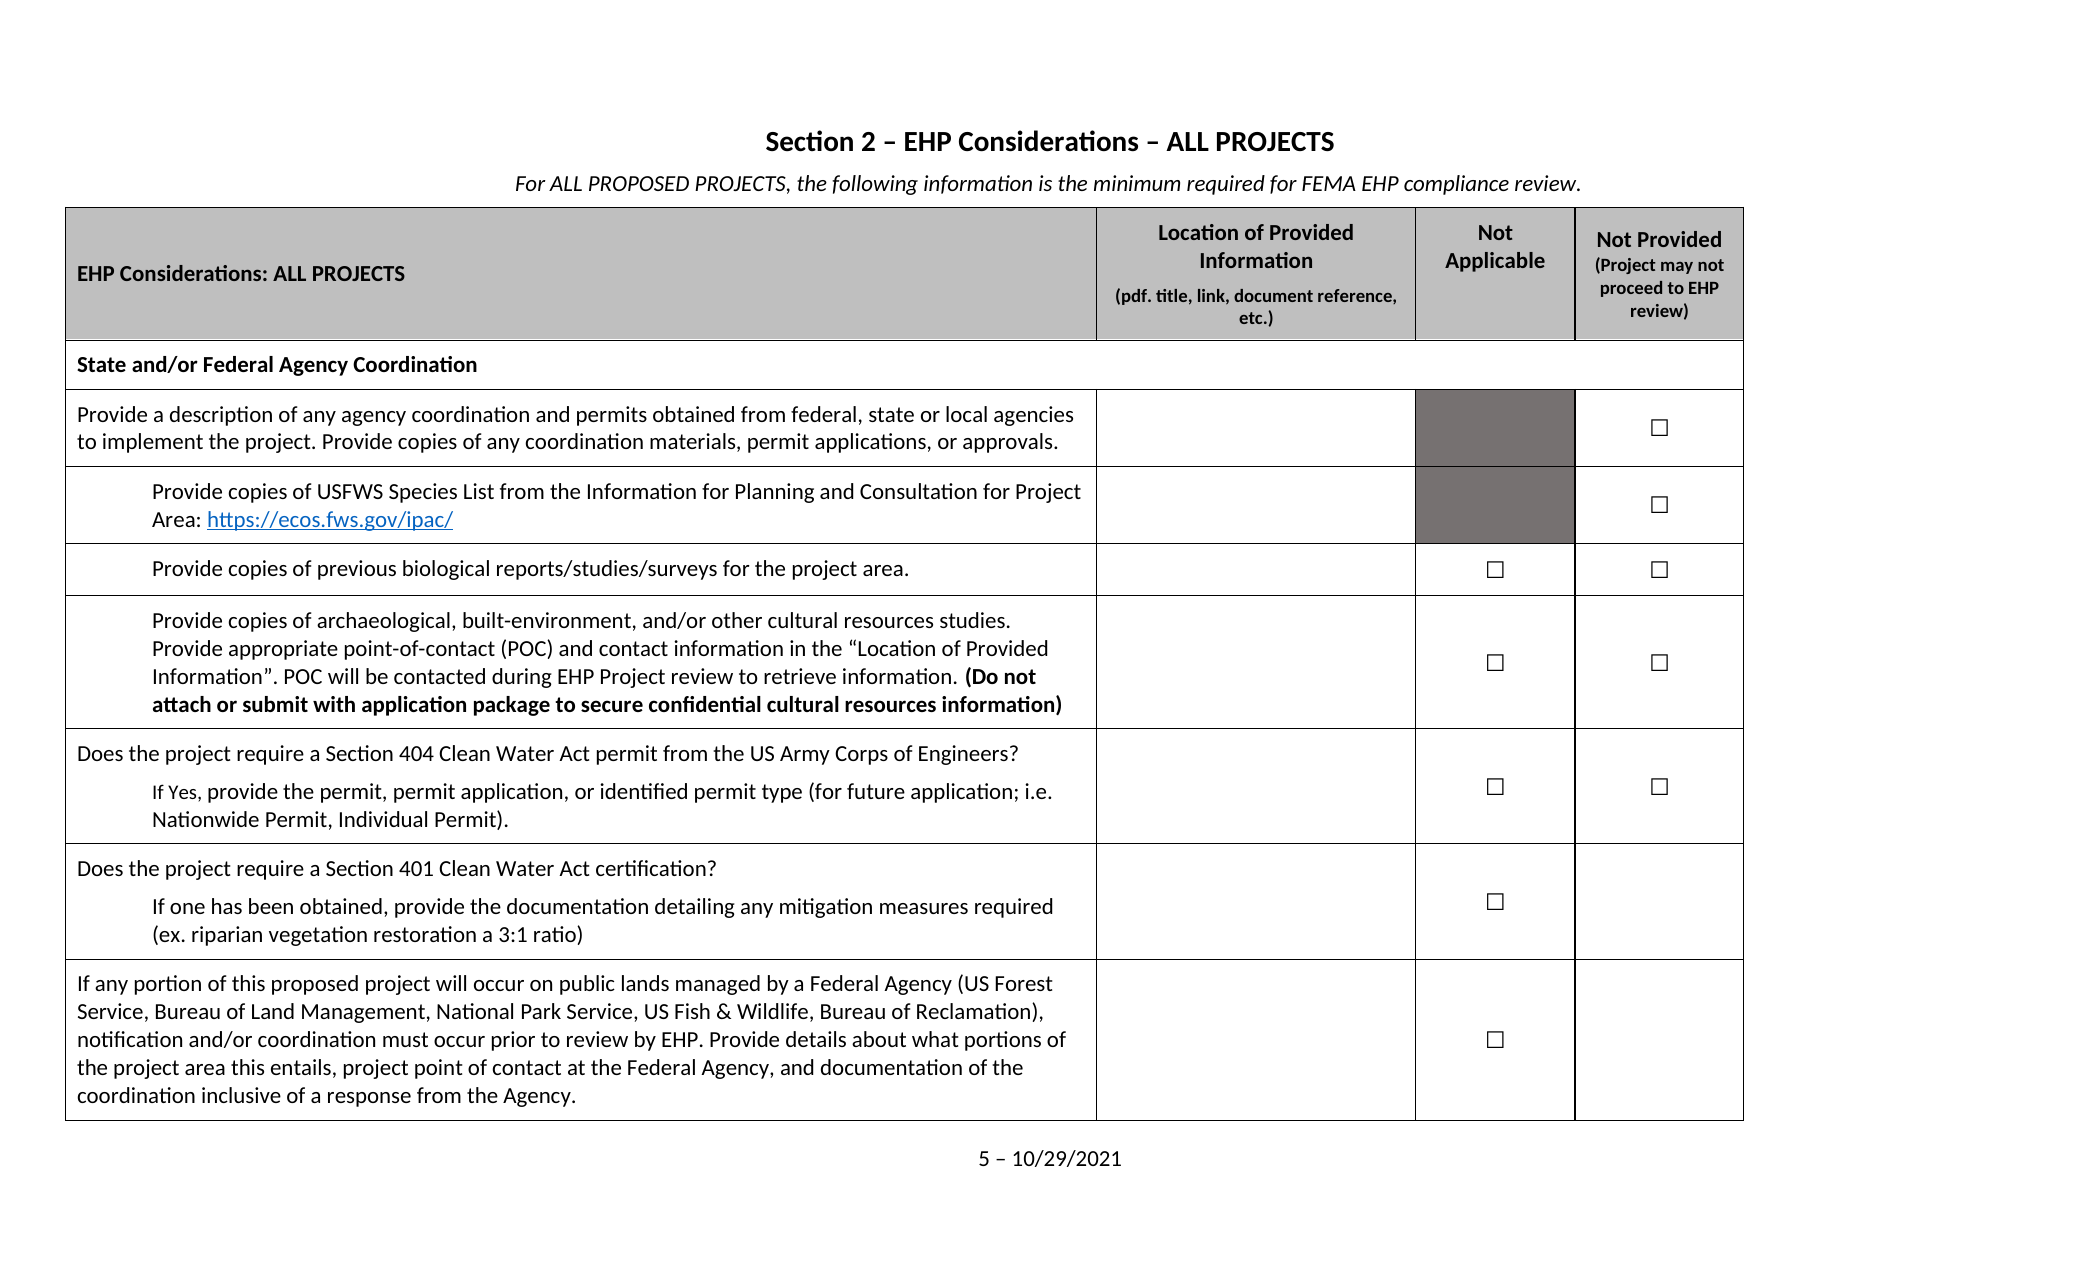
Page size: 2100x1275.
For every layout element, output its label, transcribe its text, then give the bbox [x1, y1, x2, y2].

table_cell [1416, 544, 1574, 595]
table_cell Provide copies of previous biological reports/studies/surveys for the project area. [66, 544, 1096, 595]
table_cell [1097, 596, 1415, 728]
table_header Not Applicable [1416, 208, 1574, 339]
table_cell [1576, 960, 1743, 1119]
table_cell [1416, 960, 1574, 1119]
table_cell Provide copies of USFWS Species List from the Information for Planning and Consultation for Project Area: https://ecos.fws.gov/ipac/ [66, 467, 1096, 543]
table_cell Does the project require a Section 404 Clean Water Act permit from the US Army Corps of Engineers? If Yes, provide the permit, permit application, or identified permit type (for future application; i.e. Nationwide Permit, Individual Permit). [66, 729, 1096, 843]
table_cell [1097, 960, 1415, 1119]
table_cell [1416, 844, 1574, 958]
table_cell [1416, 467, 1574, 543]
table_cell [1416, 729, 1574, 843]
table_cell [1097, 467, 1415, 543]
table_cell [1576, 467, 1743, 543]
table_cell [1576, 544, 1743, 595]
table_cell [1097, 729, 1415, 843]
table_cell [1576, 390, 1743, 466]
table_cell [1576, 844, 1743, 958]
table_cell [1416, 390, 1574, 466]
table_header EHP Considerations: ALL PROJECTS [66, 208, 1096, 339]
table_header Location of Provided Information (pdf. title, link, document reference, etc.) [1097, 208, 1415, 339]
text For ALL PROPOSED PROJECTS, the following information is the minimum required for FEMA EHP compliance review. [150, 169, 1950, 197]
table_cell [1097, 844, 1415, 958]
table_cell [1576, 596, 1743, 728]
table_cell [1416, 596, 1574, 728]
table_cell Provide a description of any agency coordination and permits obtained from federal, state or local agencies to implement the project. Provide copies of any coordination materials, permit applications, or approvals. [66, 390, 1096, 466]
table_cell If any portion of this proposed project will occur on public lands managed by a Federal Agency (US Forest Service, Bureau of Land Management, National Park Service, US Fish & Wildlife, Bureau of Reclamation), notification and/or coordination must occur prior to review by EHP. Provide details about what portions of the project area this entails, project point of contact at the Federal Agency, and documentation of the coordination inclusive of a response from the Agency. [66, 960, 1096, 1119]
table_cell Does the project require a Section 401 Clean Water Act certification? If one has been obtained, provide the documentation detailing any mitigation measures required (ex. riparian vegetation restoration a 3:1 ratio) [66, 844, 1096, 958]
table_cell [1576, 729, 1743, 843]
table_header Not Provided (Project may not proceed to EHP review) [1576, 208, 1743, 339]
text Section 2 – EHP Considerations – ALL PROJECTS [150, 123, 1950, 159]
table_cell [1097, 544, 1415, 595]
table_cell State and/or Federal Agency Coordination [66, 341, 1743, 389]
table_cell [1097, 390, 1415, 466]
table_cell Provide copies of archaeological, built-environment, and/or other cultural resources studies. Provide appropriate point-of-contact (POC) and contact information in the “Location of Provided Information”. POC will be contacted during EHP Project review to retrieve information. (Do not attach or submit with application package to secure confidential cultural resources information) [66, 596, 1096, 728]
